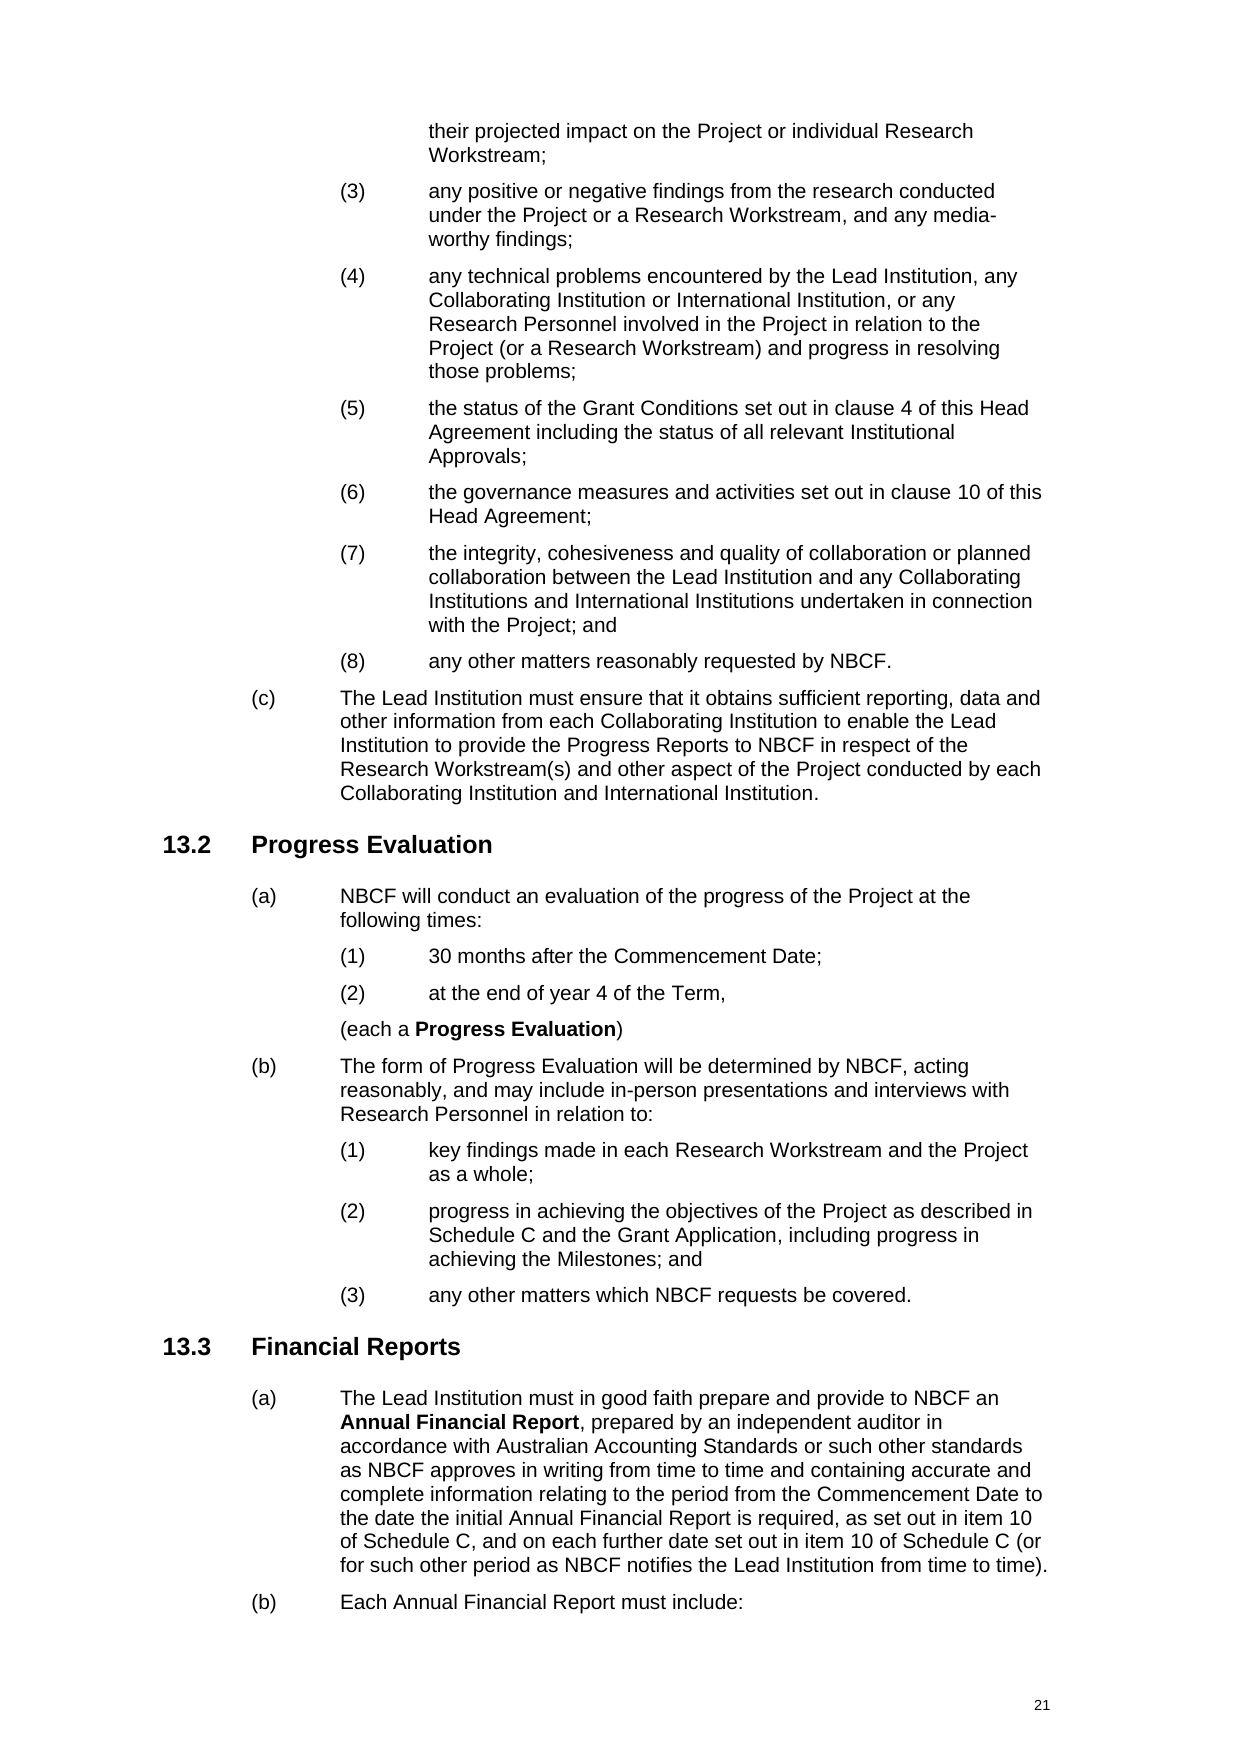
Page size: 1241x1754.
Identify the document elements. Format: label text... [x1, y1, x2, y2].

subtitle the status of the Grant Conditions set out in clause 4 of this Head Agreement including the status of all relevant Institutional Approvals; [340, 396, 1050, 468]
subtitle any other matters reasonably requested by NBCF. [340, 649, 1050, 673]
subtitle Progress Evaluation [162, 830, 1050, 859]
subtitle progress in achieving the objectives of the Project as described in Schedule C and the Grant Application, including progress in achieving the Milestones; and [340, 1198, 1050, 1270]
subtitle the integrity, cohesiveness and quality of collaboration or planned collaboration between the Lead Institution and any Collaborating Institutions and International Institutions undertaken in connection with the Project; and [340, 541, 1050, 636]
subtitle Financial Reports [162, 1332, 1050, 1361]
subtitle any technical problems encountered by the Lead Institution, any Collaborating Institution or International Institution, or any Research Personnel involved in the Project in relation to the Project (or a Research Workstream) and progress in resolving those problems; [340, 263, 1050, 383]
subtitle The Lead Institution must in good faith prepare and provide to NBCF an Annual Financial Report, prepared by an independent auditor in accordance with Australian Accounting Standards or such other standards as NBCF approves in writing from time to time and containing accurate and complete information relating to the period from the Commencement Date to the date the initial Annual Financial Report is required, as set out in item 10 of Schedule C, and on each further date set out in item 10 of Schedule C (or for such other period as NBCF notifies the Lead Institution from time to time). [251, 1386, 1050, 1577]
subtitle the governance measures and activities set out in clause 10 of this Head Agreement; [340, 480, 1050, 528]
subtitle The form of Progress Evaluation will be determined by NBCF, acting reasonably, and may include in-person presentations and interviews with Research Personnel in relation to: [251, 1054, 1050, 1126]
subtitle any positive or negative findings from the research conducted under the Project or a Research Workstream, and any media-worthy findings; [340, 179, 1050, 251]
text (each a Progress Evaluation) [340, 1017, 1050, 1041]
subtitle any other matters which NBCF requests be covered. [340, 1283, 1050, 1307]
subtitle NBCF will conduct an evaluation of the progress of the Project at the following times: [251, 884, 1050, 932]
subtitle The Lead Institution must ensure that it obtains sufficient reporting, data and other information from each Collaborating Institution to enable the Lead Institution to provide the Progress Reports to NBCF in respect of the Research Workstream(s) and other aspect of the Project conducted by each Collaborating Institution and International Institution. [251, 685, 1050, 805]
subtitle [340, 119, 1050, 167]
subtitle at the end of year 4 of the Term, [340, 981, 1050, 1005]
subtitle key findings made in each Research Workstream and the Project as a whole; [340, 1138, 1050, 1186]
subtitle 30 months after the Commencement Date; [340, 944, 1050, 968]
subtitle Each Annual Financial Report must include: [251, 1590, 1050, 1614]
